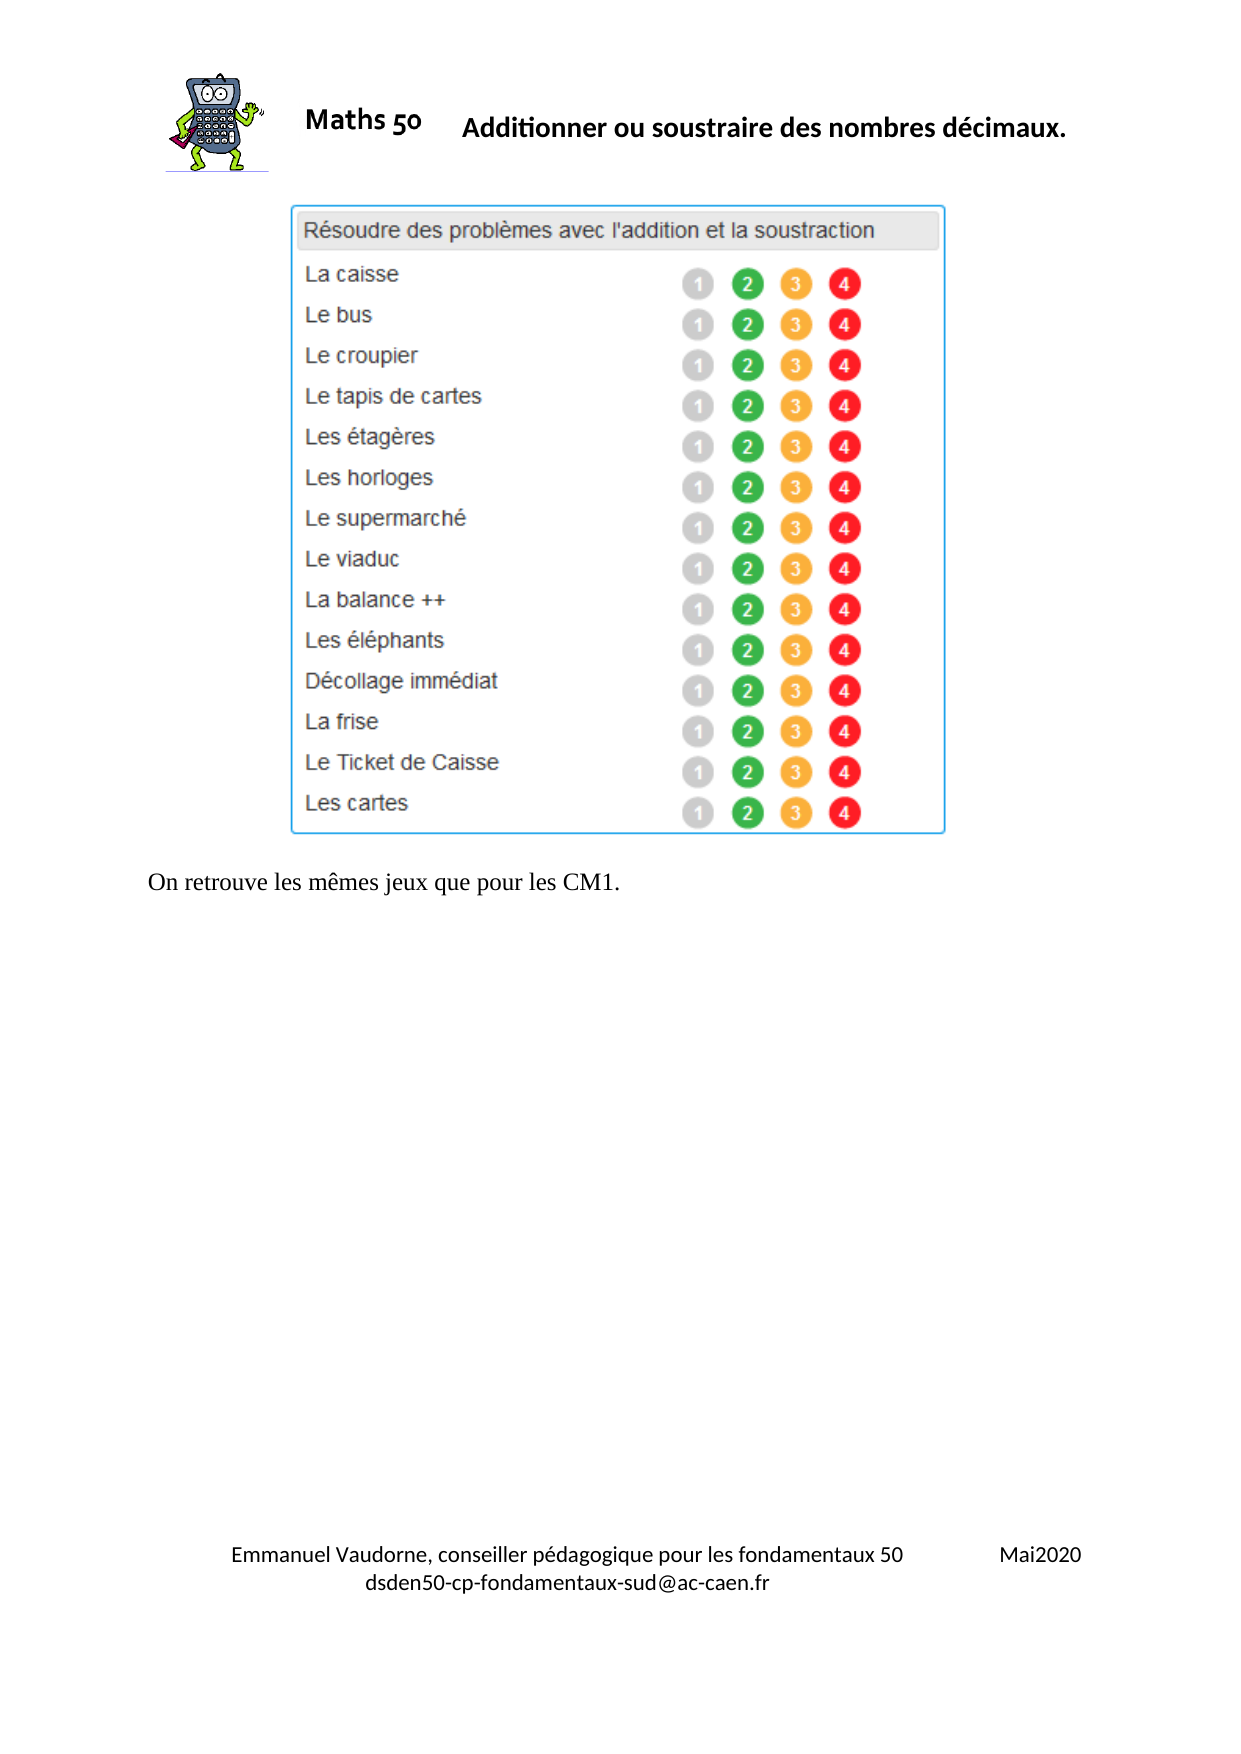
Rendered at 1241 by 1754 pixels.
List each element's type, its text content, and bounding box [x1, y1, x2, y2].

picture [165, 73, 269, 172]
picture [298, 101, 426, 144]
picture [288, 199, 952, 839]
text On retrouve les mêmes jeux que pour les CM1. [148, 867, 1093, 896]
